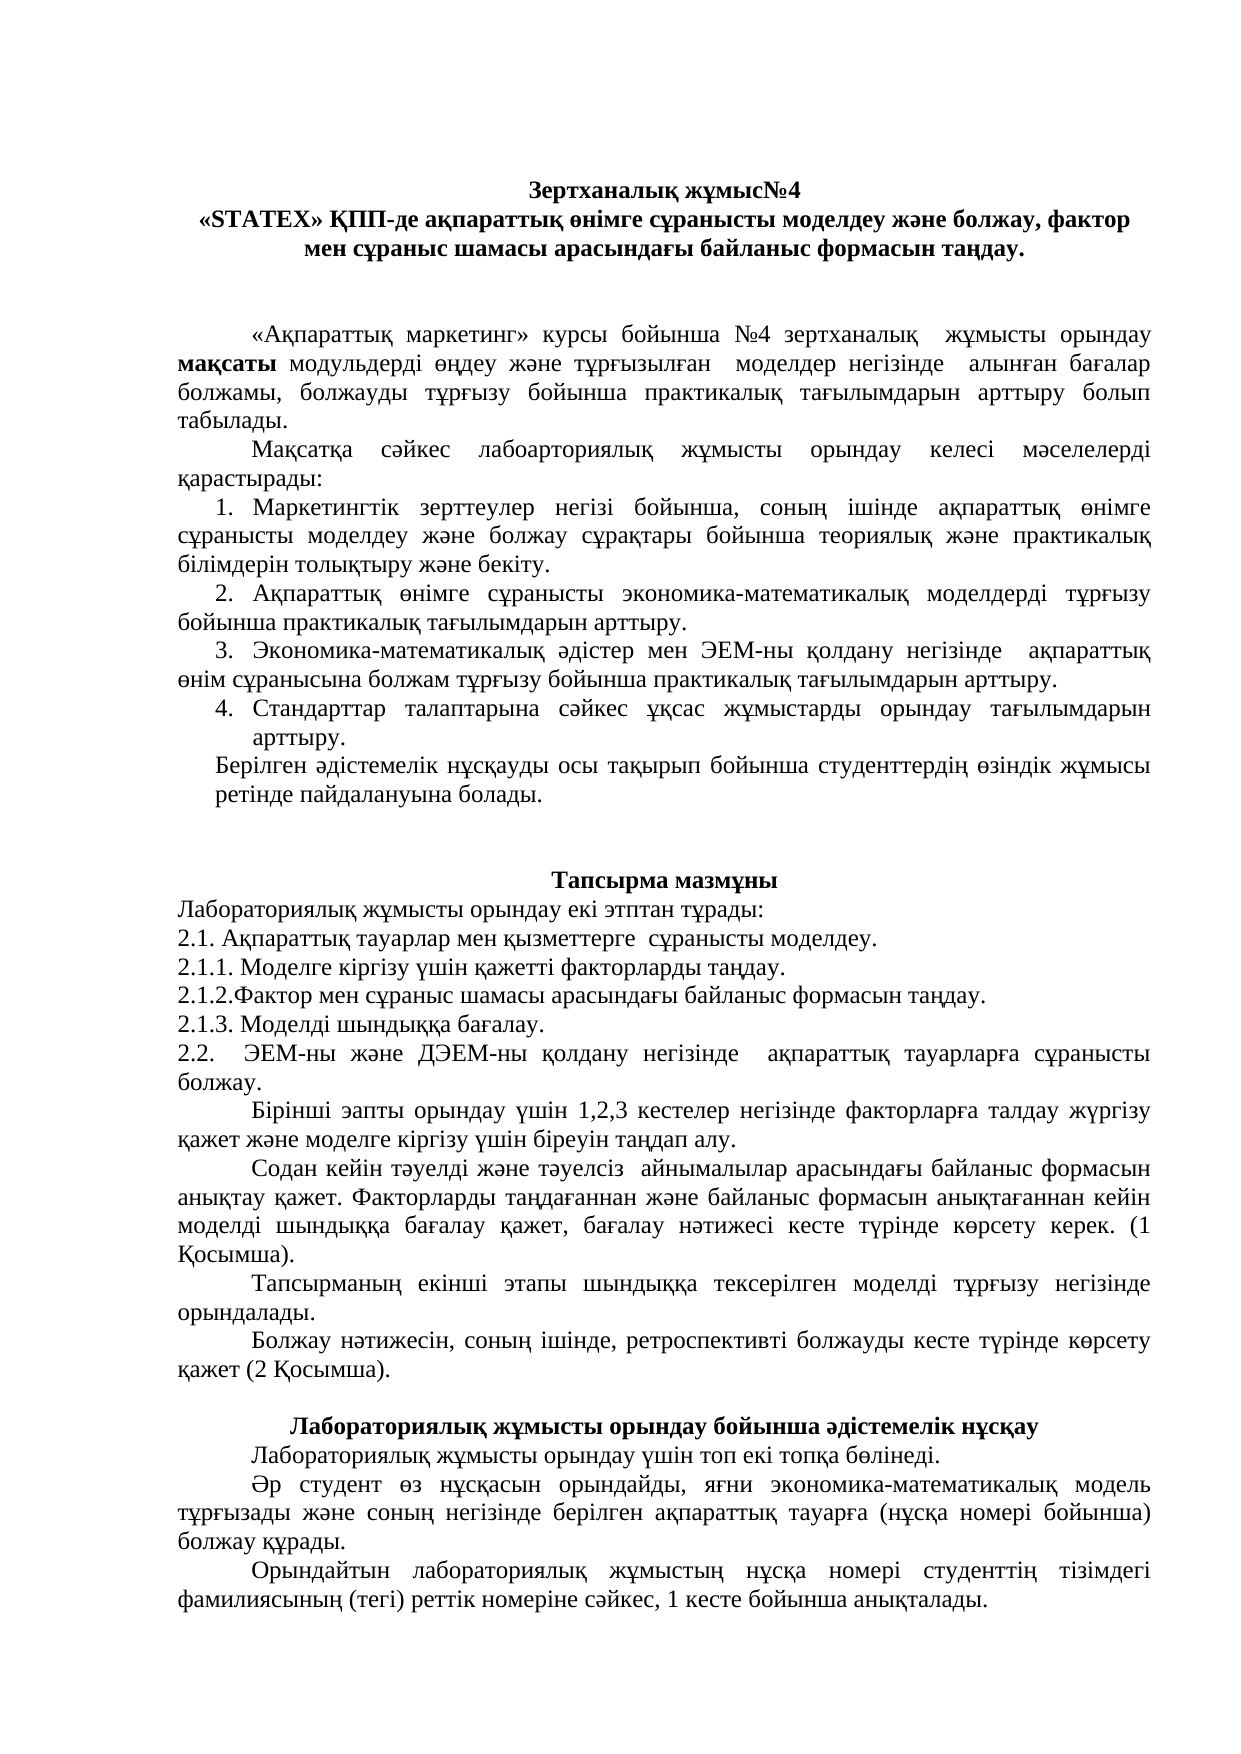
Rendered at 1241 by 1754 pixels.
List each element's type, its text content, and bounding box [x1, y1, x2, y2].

list Стандарттар талаптарына сәйкес ұқсас жұмыстарды орындау тағылымдарын арттыру. [215, 693, 1152, 751]
text Берілген әдістемелік нұсқауды осы тақырып бойынша студенттердің өзіндік жұмысы ретінде пайдалануына болады. [215, 751, 1152, 808]
text Лабораториялық жұмысты орындау бойынша әдістемелік нұсқау [177, 1411, 1152, 1440]
text «Ақпараттық маркетинг» курсы бойынша №4 зертханалық жұмысты орындау мақсаты модульдерді өңдеу және тұрғызылған моделдер негізінде алынған бағалар болжамы, болжауды тұрғызу бойынша практикалық тағылымдарын арттыру болып табылады. [177, 319, 1152, 434]
text 2.2. ЭЕМ-ны және ДЭЕМ-ны қолдану негізінде ақпараттық тауарларға сұранысты болжау. [177, 1038, 1152, 1096]
text 2.1.2.Фактор мен сұраныс шамасы арасындағы байланыс формасын таңдау. [177, 981, 1152, 1009]
text Әр студент өз нұсқасын орындайды, яғни экономика-математикалық модель тұрғызады және соның негізінде берілген ақпараттық тауарға (нұсқа номері бойынша) болжау құрады. [177, 1469, 1152, 1555]
list Экономика-математикалық әдістер мен ЭЕМ-ны қолдану негізінде ақпараттық өнім сұранысына болжам тұрғызу бойынша практикалық тағылымдарын арттыру. [177, 636, 1152, 693]
text Лабораториялық жұмысты орындау үшін топ екі топқа бөлінеді. [177, 1440, 1152, 1469]
text «STATEX» ҚПП-де ақпараттық өнімге сұранысты моделдеу және болжау, фактор мен сұраныс шамасы арасындағы байланыс формасын таңдау. [177, 204, 1152, 262]
text Болжау нәтижесін, соның ішінде, ретроспективті болжауды кесте түрінде көрсету қажет (2 Қосымша). [177, 1326, 1152, 1383]
text Тапсырма мазмұны [177, 866, 1152, 894]
list Ақпараттық өнімге сұранысты экономика-математикалық моделдерді тұрғызу бойынша практикалық тағылымдарын арттыру. [177, 578, 1152, 636]
text 2.1.1. Моделге кіргізу үшін қажетті факторларды таңдау. [177, 952, 1152, 981]
text Зертханалық жұмыс№4 [177, 176, 1152, 204]
text Орындайтын лабораториялық жұмыстың нұсқа номері студенттің тізімдегі фамилиясының (тегі) реттік номеріне сәйкес, 1 кесте бойынша анықталады. [177, 1555, 1152, 1612]
list Маркетингтік зерттеулер негізі бойынша, соның ішінде ақпараттық өнімге сұранысты моделдеу және болжау сұрақтары бойынша теориялық және практикалық білімдерін толықтыру және бекіту. [177, 492, 1152, 578]
text Бірінші эапты орындау үшін 1,2,3 кестелер негізінде факторларға талдау жүргізу қажет және моделге кіргізу үшін біреуін таңдап алу. [177, 1096, 1152, 1153]
text Тапсырманың екінші этапы шындыққа тексерілген моделді тұрғызу негізінде орындалады. [177, 1268, 1152, 1326]
text Лабораториялық жұмысты орындау екі этптан тұрады: [177, 894, 1152, 923]
text Мақсатқа сәйкес лабоарториялық жұмысты орындау келесі мәселелерді қарастырады: [177, 434, 1152, 492]
text Содан кейін тәуелді және тәуелсіз айнымалылар арасындағы байланыс формасын анықтау қажет. Факторларды таңдағаннан және байланыс формасын анықтағаннан кейін моделді шындыққа бағалау қажет, бағалау нәтижесі кесте түрінде көрсету керек. (1 Қосымша). [177, 1153, 1152, 1268]
text 2.1.3. Моделді шындыққа бағалау. [177, 1009, 1152, 1038]
text 2.1. Ақпараттық тауарлар мен қызметтерге сұранысты моделдеу. [177, 923, 1152, 952]
